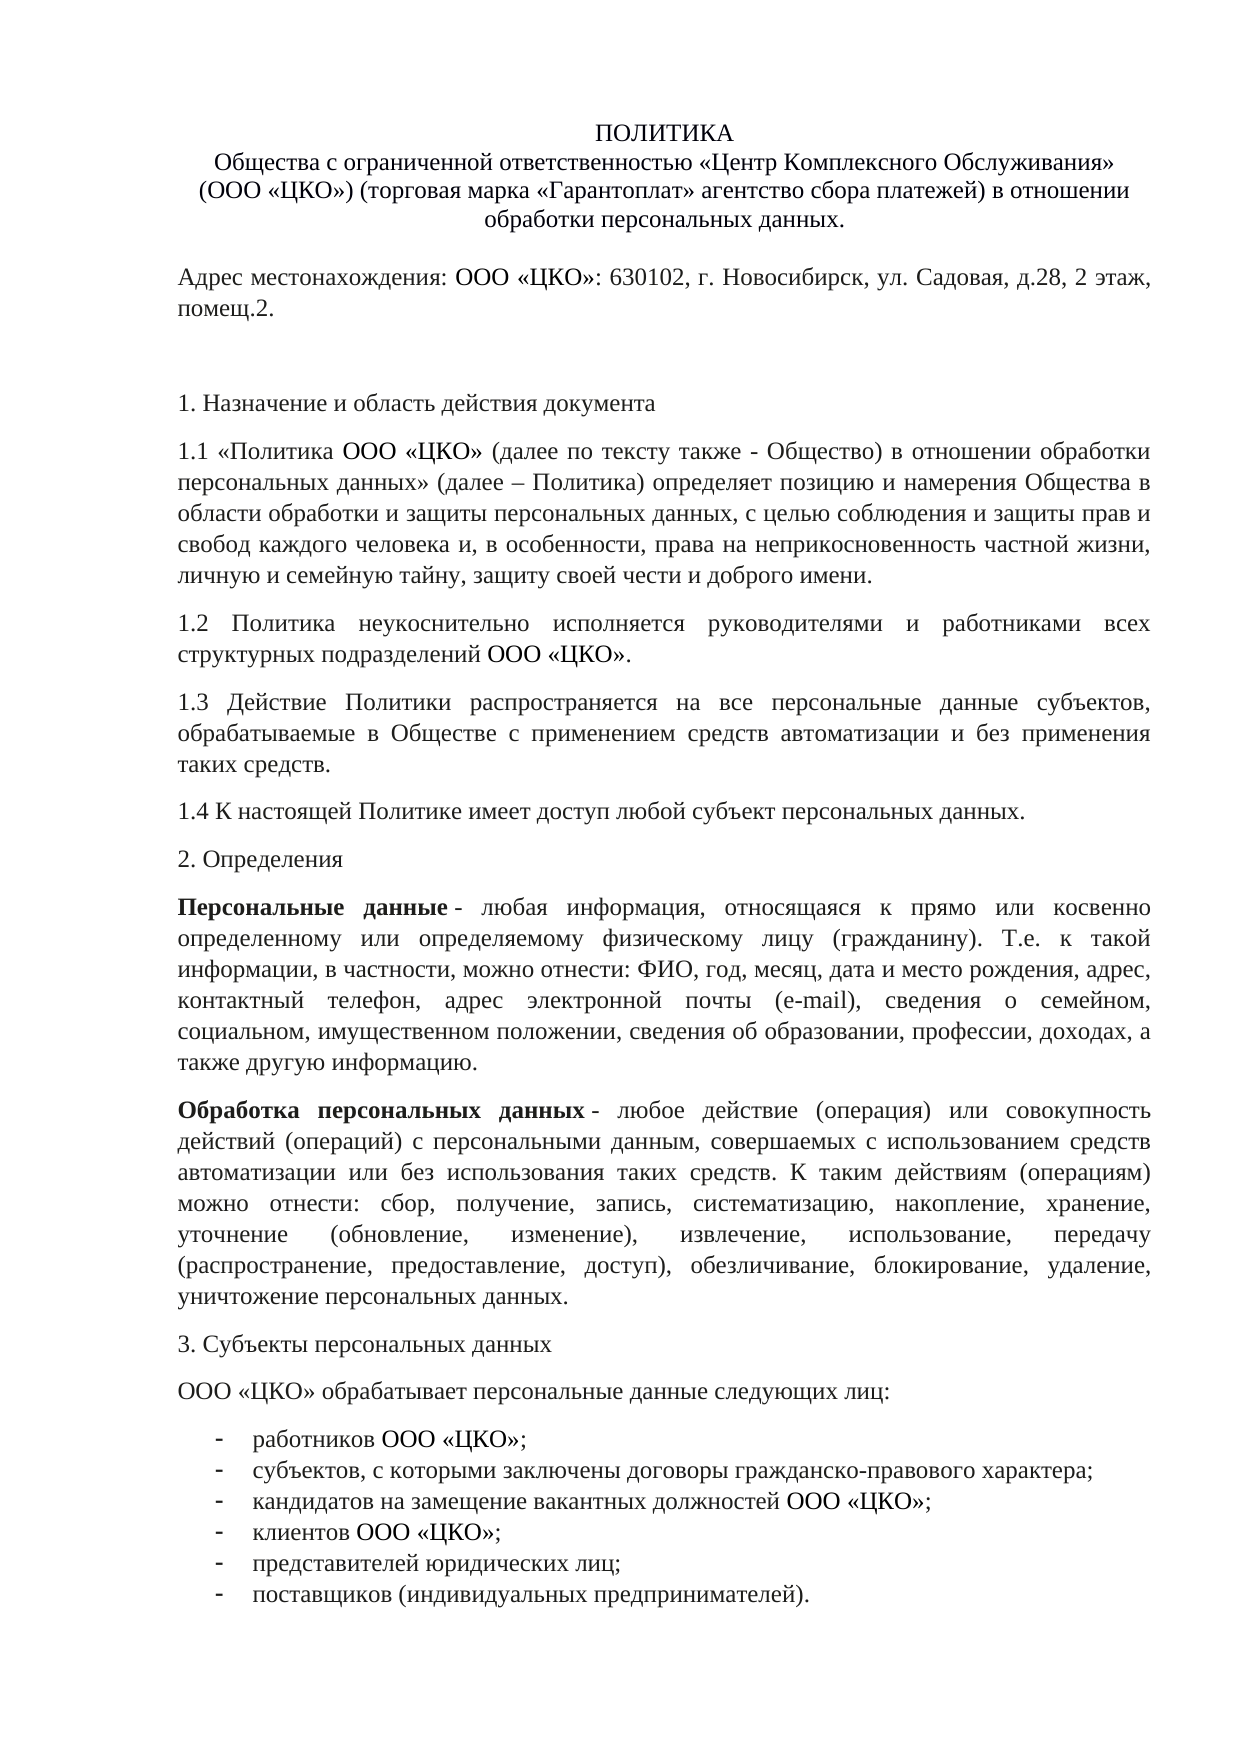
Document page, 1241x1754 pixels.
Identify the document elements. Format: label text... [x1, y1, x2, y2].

text 1.4 К настоящей Политике имеет доступ любой субъект персональных данных. [177, 796, 1152, 825]
text 1.2 Политика неукоснительно исполняется руководителями и работниками всех структурных подразделений ООО «ЦКО». [177, 608, 1152, 668]
list работников ООО «ЦКО»; [215, 1424, 1152, 1453]
text Персональные данные - любая информация, относящаяся к прямо или косвенно определенному или определяемому физическому лицу (гражданину). Т.е. к такой информации, в частности, можно отнести: ФИО, год, месяц, дата и место рождения, адрес, контактный телефон, адрес электронной почты (e-mail), сведения о семейном, социальном, имущественном положении, сведения об образовании, профессии, доходах, а также другую информацию. [177, 892, 1152, 1076]
text 1.1 «Политика ООО «ЦКО» (далее по тексту также - Общество) в отношении обработки персональных данных» (далее – Политика) определяет позицию и намерения Общества в области обработки и защиты персональных данных, с целью соблюдения и защиты прав и свобод каждого человека и, в особенности, права на неприкосновенность частной жизни, личную и семейную тайну, защиту своей чести и доброго имени. [177, 436, 1152, 589]
list клиентов ООО «ЦКО»; [215, 1517, 1152, 1546]
text ПОЛИТИКА [177, 118, 1152, 147]
text Адрес местонахождения: ООО «ЦКО»: 630102, г. Новосибирск, ул. Садовая, д.28, 2 этаж, помещ.2. [177, 262, 1152, 322]
text Обработка персональных данных - любое действие (операция) или совокупность действий (операций) с персональными данным, совершаемых с использованием средств автоматизации или без использования таких средств. К таким действиям (операциям) можно отнести: сбор, получение, запись, систематизацию, накопление, хранение, уточнение (обновление, изменение), извлечение, использование, передачу (распространение, предоставление, доступ), обезличивание, блокирование, удаление, уничтожение персональных данных. [177, 1095, 1152, 1310]
text 1.3 Действие Политики распространяется на все персональные данные субъектов, обрабатываемые в Обществе с применением средств автоматизации и без применения таких средств. [177, 687, 1152, 777]
list поставщиков (индивидуальных предпринимателей). [215, 1579, 1152, 1608]
text 2. Определения [177, 844, 1152, 873]
text Общества с ограниченной ответственностью «Центр Комплексного Обслуживания» [177, 147, 1152, 176]
text ООО «ЦКО» обрабатывает персональные данные следующих лиц: [177, 1376, 1152, 1405]
text 1. Назначение и область действия документа [177, 388, 1152, 417]
list субъектов, с которыми заключены договоры гражданско-правового характера; [215, 1455, 1152, 1484]
list кандидатов на замещение вакантных должностей ООО «ЦКО»; [215, 1486, 1152, 1515]
list представителей юридических лиц; [215, 1548, 1152, 1577]
text (ООО «ЦКО») (торговая марка «Гарантоплат» агентство сбора платежей) в отношении обработки персональных данных. [177, 176, 1152, 233]
text 3. Субъекты персональных данных [177, 1329, 1152, 1357]
